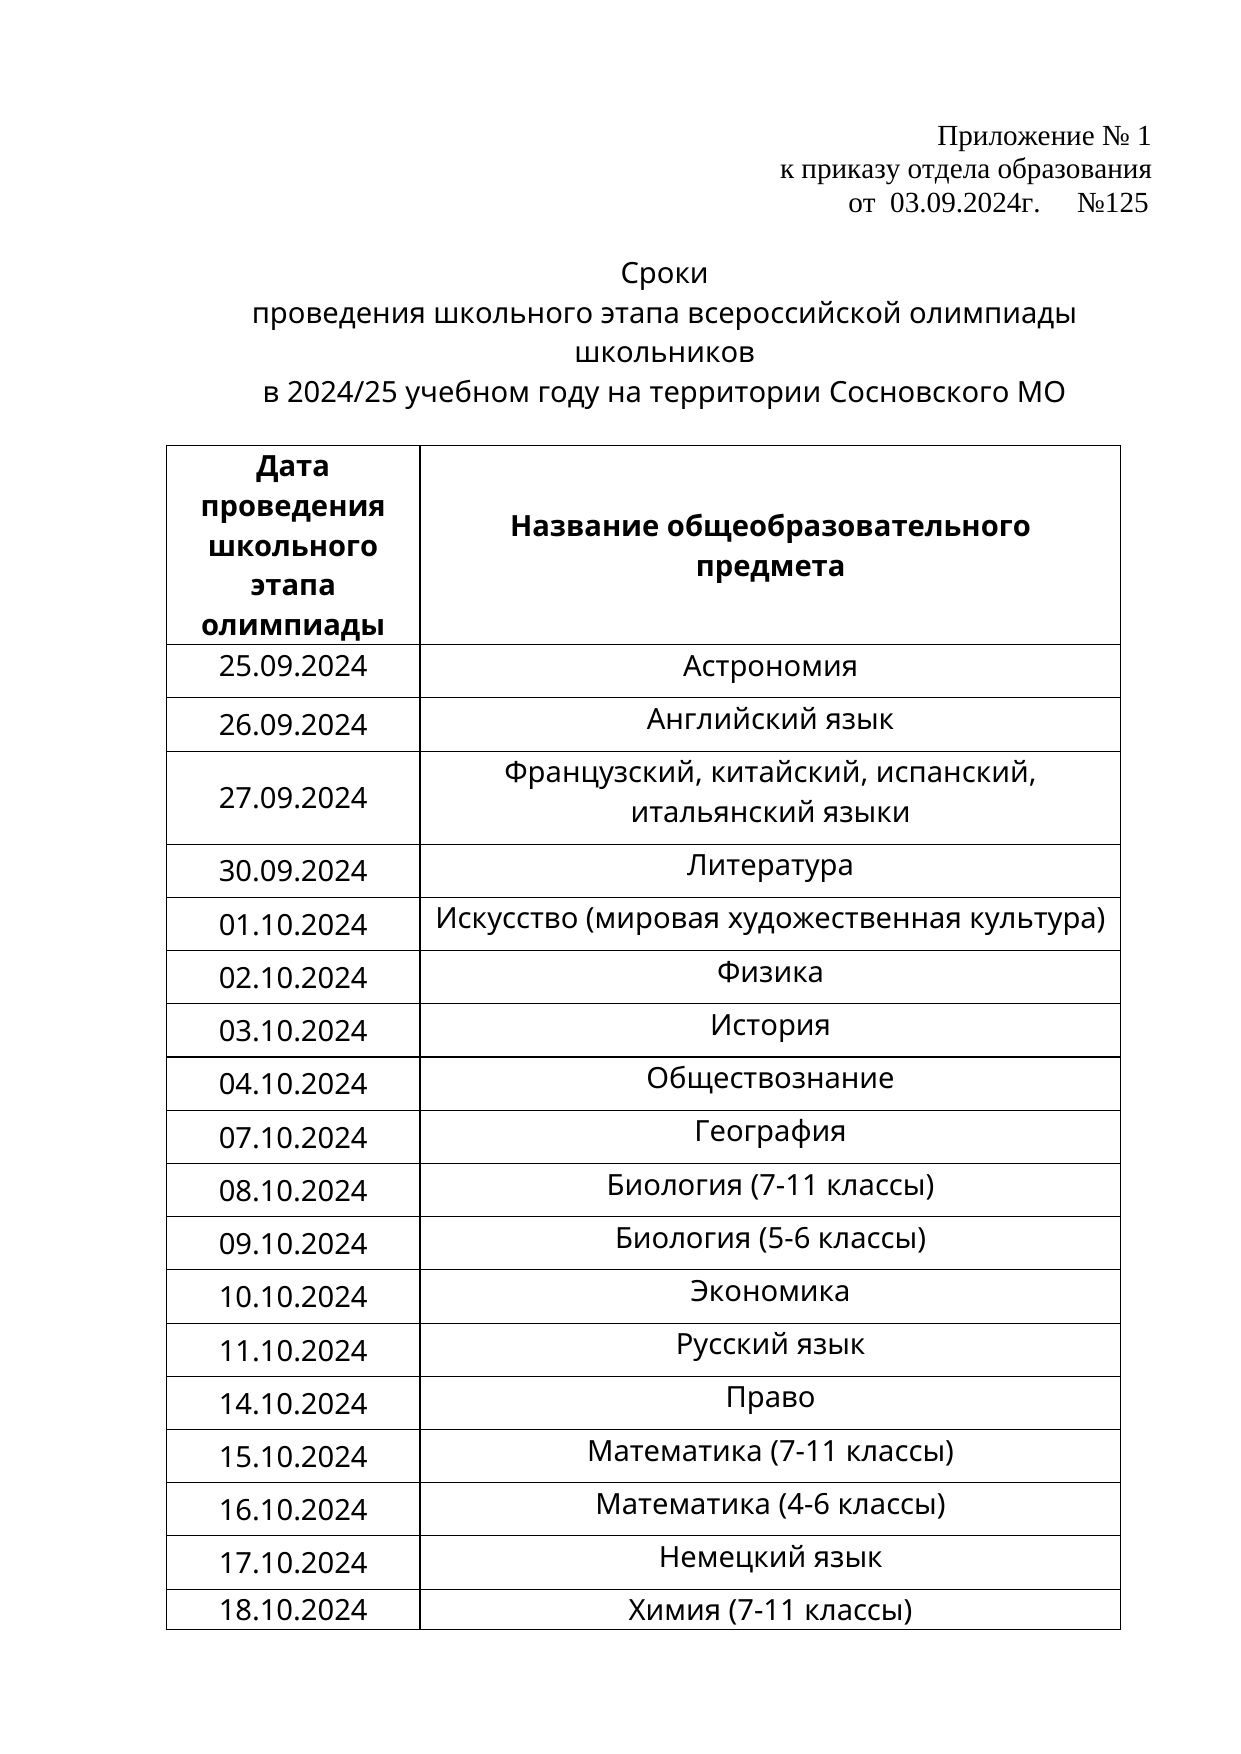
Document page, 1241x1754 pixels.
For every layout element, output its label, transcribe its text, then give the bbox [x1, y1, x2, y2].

table_cell Биология (5-6 классы) [421, 1217, 1120, 1269]
table_cell Французский, китайский, испанский, итальянский языки [421, 752, 1120, 843]
table_cell Немецкий язык [421, 1536, 1120, 1589]
table_cell 27.09.2024 [167, 752, 419, 843]
table_cell 25.09.2024 [167, 645, 419, 697]
text от 03.09.2024г. №125 [177, 185, 1152, 219]
text в 2024/25 учебном году на территории Сосновского МО [177, 371, 1152, 411]
table_cell Биология (7-11 классы) [421, 1164, 1120, 1216]
text к приказу отдела образования [177, 152, 1152, 185]
table_cell 07.10.2024 [167, 1111, 419, 1163]
table_cell Математика (4-6 классы) [421, 1483, 1120, 1535]
table_cell 16.10.2024 [167, 1483, 419, 1535]
table_cell 01.10.2024 [167, 898, 419, 950]
table_cell 08.10.2024 [167, 1164, 419, 1216]
table_cell 30.09.2024 [167, 845, 419, 897]
table_cell 11.10.2024 [167, 1324, 419, 1376]
table_cell Английский язык [421, 698, 1120, 751]
table_cell 02.10.2024 [167, 951, 419, 1003]
text проведения школьного этапа всероссийской олимпиады школьников [177, 292, 1152, 371]
table_cell География [421, 1111, 1120, 1163]
table_cell 03.10.2024 [167, 1004, 419, 1056]
table_cell Экономика [421, 1270, 1120, 1322]
table_cell 15.10.2024 [167, 1430, 419, 1482]
table_cell Право [421, 1377, 1120, 1429]
table_cell 18.10.2024 [167, 1590, 419, 1629]
table_cell 14.10.2024 [167, 1377, 419, 1429]
table_cell Русский язык [421, 1324, 1120, 1376]
table_cell Литература [421, 845, 1120, 897]
text Приложение № 1 [177, 118, 1152, 152]
table_cell Химия (7-11 классы) [421, 1590, 1120, 1629]
table_cell Физика [421, 951, 1120, 1003]
table_cell 10.10.2024 [167, 1270, 419, 1322]
table_header Название общеобразовательного предмета [421, 446, 1120, 644]
table_cell 17.10.2024 [167, 1536, 419, 1589]
table_cell Математика (7-11 классы) [421, 1430, 1120, 1482]
table_header Дата проведения школьного этапа олимпиады [167, 446, 419, 644]
table_cell Искусство (мировая художественная культура) [421, 898, 1120, 950]
table_cell Астрономия [421, 645, 1120, 697]
table_cell 04.10.2024 [167, 1058, 419, 1109]
table_cell История [421, 1004, 1120, 1056]
table_cell 26.09.2024 [167, 698, 419, 751]
text Сроки [177, 252, 1152, 292]
table_cell Обществознание [421, 1058, 1120, 1109]
table_cell 09.10.2024 [167, 1217, 419, 1269]
